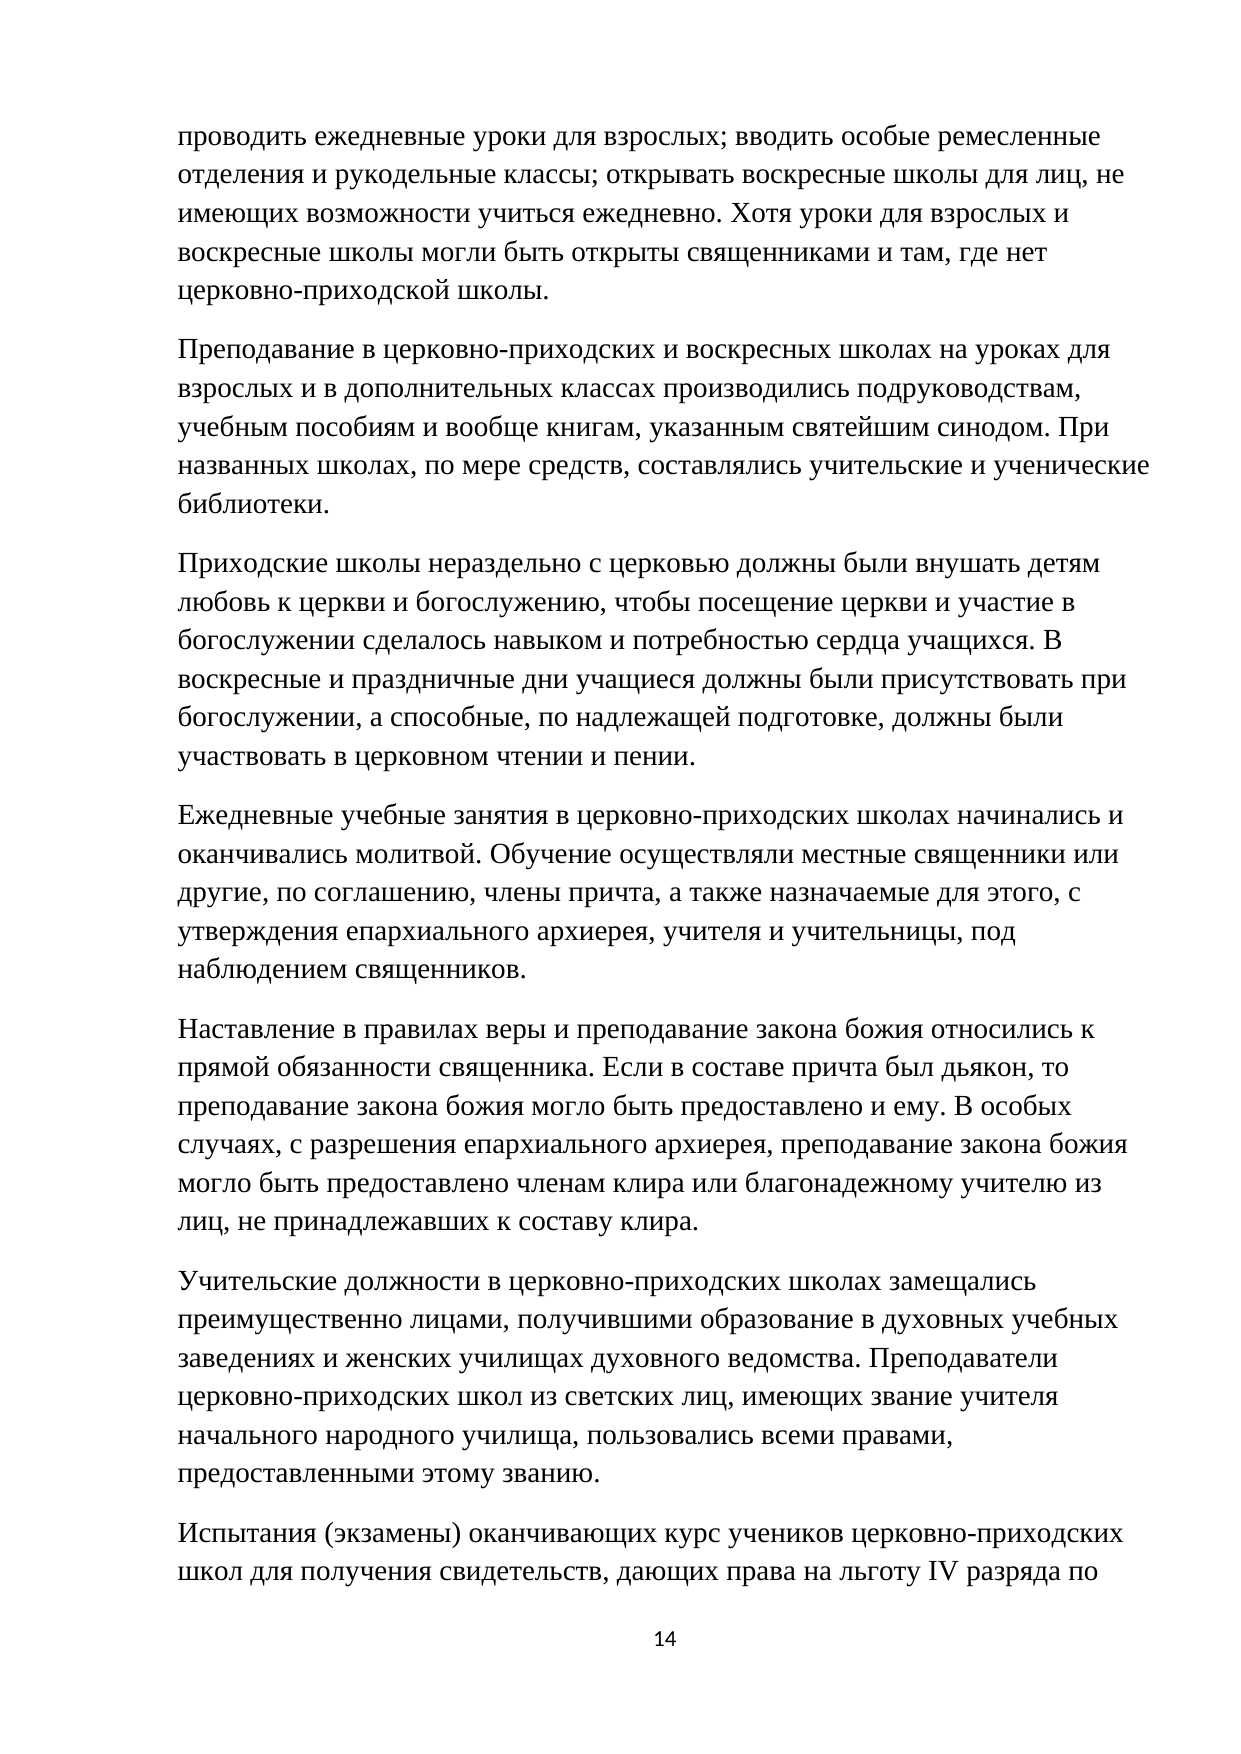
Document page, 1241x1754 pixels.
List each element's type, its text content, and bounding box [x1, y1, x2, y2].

text Наставление в правилах веры и преподавание закона божия относились к прямой обязанности священника. Если в составе причта был дьякон, то преподавание закона божия могло быть предоставлено и ему. В особых случаях, с разрешения епархиального архиерея, преподавание закона божия могло быть предоставлено членам клира или благонадежному учителю из лиц, не принадлежавших к составу клира. [177, 1011, 1152, 1237]
text Учительские должности в церковно-приходских школах замещались преимущественно лицами, получившими образование в духовных учебных заведениях и женских училищах духовного ведомства. Преподаватели церковно-приходских школ из светских лиц, имеющих звание учителя начального народного училища, пользовались всеми правами, предоставленными этому званию. [177, 1263, 1152, 1489]
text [177, 118, 1152, 306]
text Приходские школы нераздельно с церковью должны были внушать детям любовь к церкви и богослужению, чтобы посещение церкви и участие в богослужении сделалось навыком и потребностью сердца учащихся. В воскресные и праздничные дни учащиеся должны были присутствовать при богослужении, а способные, по надлежащей подготовке, должны были участвовать в церковном чтении и пении. [177, 545, 1152, 771]
text Преподавание в церковно-приходских и воскресных школах на уроках для взрослых и в дополнительных классах производились подруководствам, учебным пособиям и вообще книгам, указанным святейшим синодом. При названных школах, по мере средств, составлялись учительские и ученические библиотеки. [177, 332, 1152, 519]
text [177, 1515, 1152, 1587]
text Ежедневные учебные занятия в церковно-приходских школах начинались и оканчивались молитвой. Обучение осуществляли местные священники или другие, по соглашению, члены причта, а также назначаемые для этого, с утверждения епархиального архиерея, учителя и учительницы, под наблюдением священников. [177, 797, 1152, 985]
